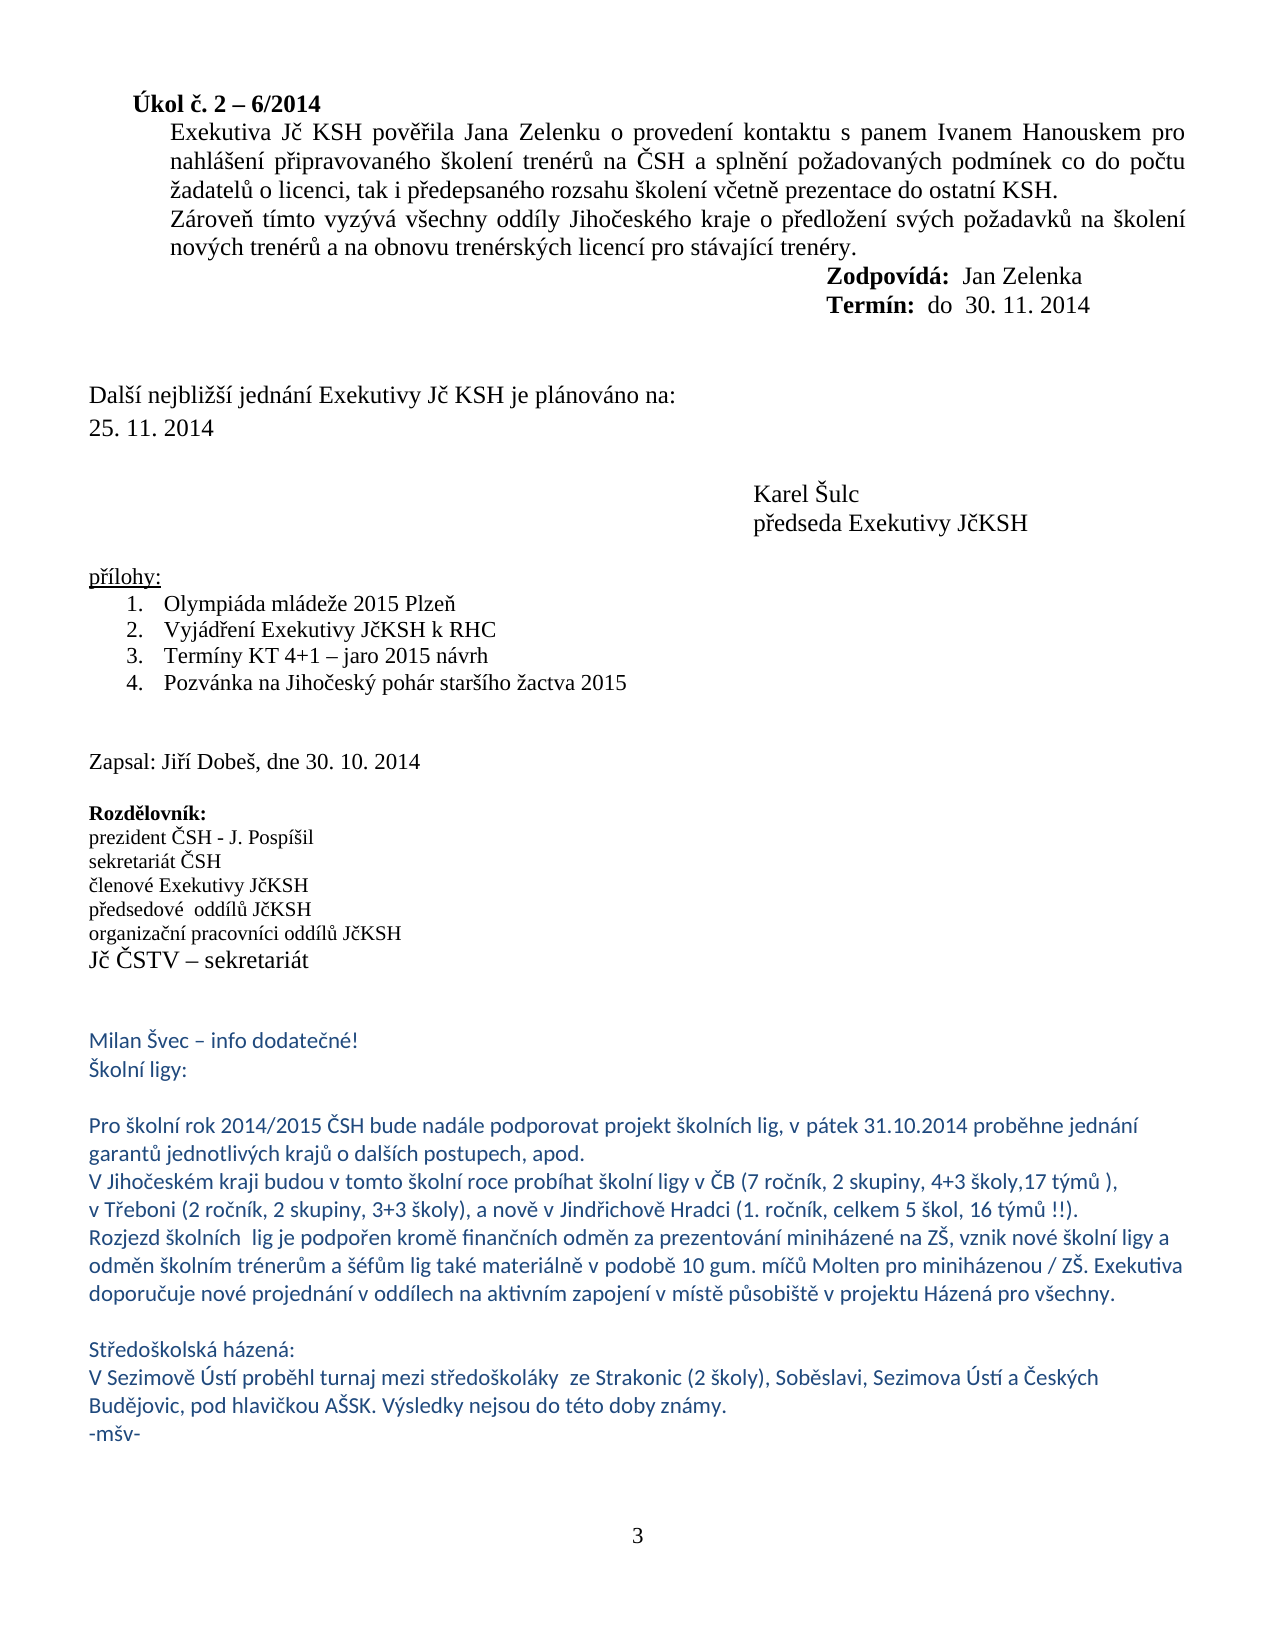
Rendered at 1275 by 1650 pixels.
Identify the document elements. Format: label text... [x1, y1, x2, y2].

text předseda Exekutivy JčKSH [126, 508, 1186, 537]
text Zodpovídá: Jan Zelenka [170, 261, 1186, 290]
text Pro školní rok 2014/2015 ČSH bude nadále podporovat projekt školních lig, v pátek 31.10.2014 proběhne jednání garantů jednotlivých krajů o dalších postupech, apod. [89, 1111, 1186, 1167]
text členové Exekutivy JčKSH [89, 873, 1186, 897]
list Pozvánka na Jihočeský pohár staršího žactva 2015 [126, 669, 1186, 695]
text V Sezimově Ústí proběhl turnaj mezi středoškoláky ze Strakonic (2 školy), Soběslavi, Sezimova Ústí a Českých Budějovic, pod hlavičkou AŠSK. Výsledky nejsou do této doby známy. [89, 1363, 1186, 1419]
list Vyjádření Exekutivy JčKSH k RHC [126, 616, 1186, 642]
text Jč ČSTV – sekretariát [89, 945, 1186, 974]
text V Jihočeském kraji budou v tomto školní roce probíhat školní ligy v ČB (7 ročník, 2 skupiny, 4+3 školy,17 týmů ), v Třeboni (2 ročník, 2 skupiny, 3+3 školy), a nově v Jindřichově Hradci (1. ročník, celkem 5 škol, 16 týmů !!). [89, 1167, 1186, 1223]
text předsedové oddílů JčKSH [89, 897, 1186, 921]
text Rozjezd školních lig je podpořen kromě finančních odměn za prezentování miniházené na ZŠ, vznik nové školní ligy a odměn školním trénerům a šéfům lig také materiálně v podobě 10 gum. míčů Molten pro miniházenou / ZŠ. Exekutiva doporučuje nové projednání v oddílech na aktivním zapojení v místě působiště v projektu Házená pro všechny. [89, 1223, 1186, 1307]
text přílohy: [89, 563, 1186, 590]
text Rozdělovník: [89, 801, 1186, 824]
text Další nejbližší jednání Exekutivy Jč KSH je plánováno na: [89, 380, 1186, 409]
text Milan Švec – info dodatečné! [89, 1027, 1186, 1055]
text 25. 11. 2014 [89, 413, 1186, 442]
text Úkol č. 2 – 6/2014 [132, 89, 1186, 117]
text Školní ligy: [89, 1055, 1186, 1083]
text -mšv- [89, 1419, 1186, 1447]
text Zapsal: Jiří Dobeš, dne 30. 10. 2014 [89, 748, 1186, 774]
text Exekutiva Jč KSH pověřila Jana Zelenku o provedení kontaktu s panem Ivanem Hanouskem pro nahlášení připravovaného školení trenérů na ČSH a splnění požadovaných podmínek co do počtu žadatelů o licenci, tak i předepsaného rozsahu školení včetně prezentace do ostatní KSH. [170, 117, 1186, 204]
text prezident ČSH - J. Pospíšil [89, 824, 1186, 849]
text Zároveň tímto vyzývá všechny oddíly Jihočeského kraje o předložení svých požadavků na školení nových trenérů a na obnovu trenérských licencí pro stávající trenéry. [170, 204, 1186, 261]
list Termíny KT 4+1 – jaro 2015 návrh [126, 642, 1186, 669]
text sekretariát ČSH [89, 849, 1186, 873]
list Olympiáda mládeže 2015 Plzeň [126, 590, 1186, 616]
text Termín: do 30. 11. 2014 [170, 290, 1186, 319]
text Karel Šulc [89, 479, 1186, 508]
text Středoškolská házená: [89, 1335, 1186, 1363]
text organizační pracovníci oddílů JčKSH [89, 921, 1186, 945]
